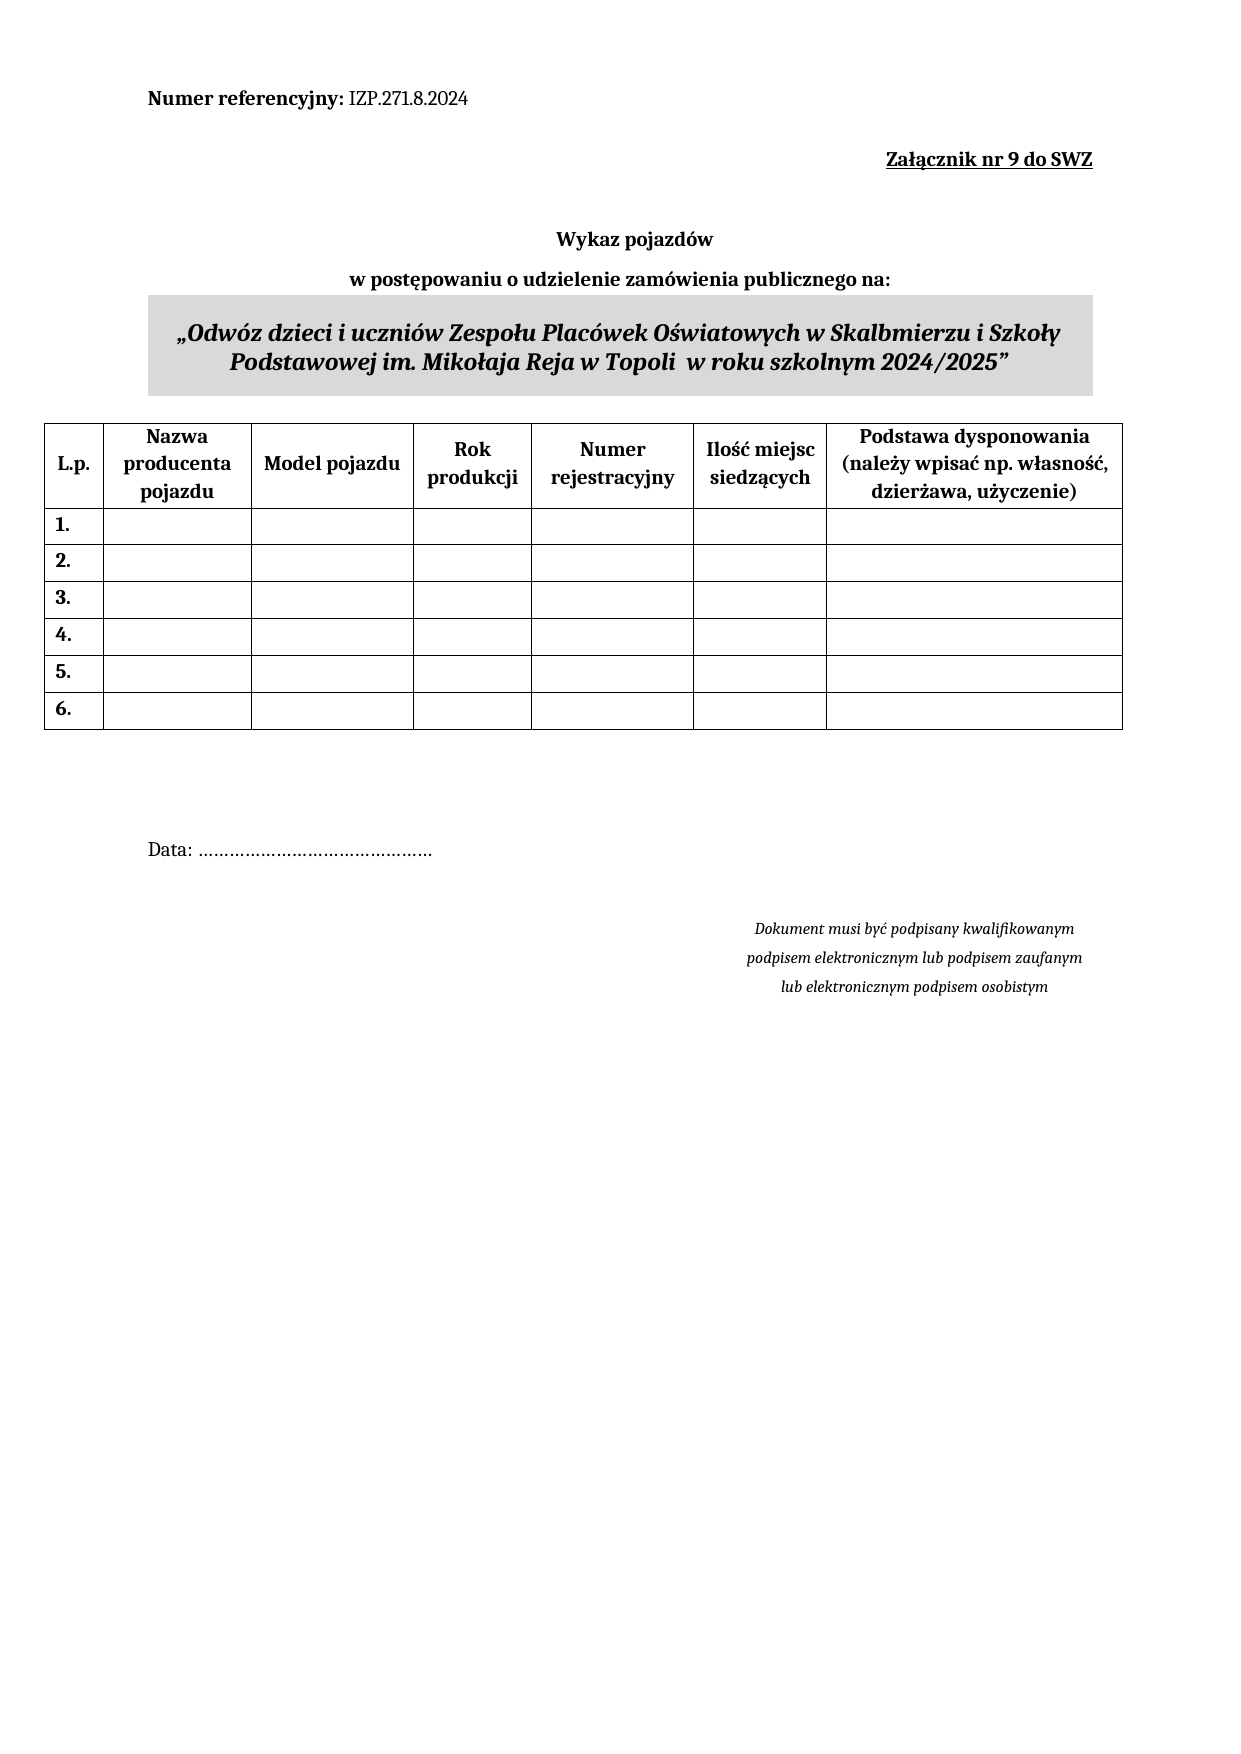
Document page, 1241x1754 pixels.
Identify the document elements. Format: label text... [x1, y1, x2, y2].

table_cell 1. [45, 509, 103, 544]
table_cell 3. [45, 582, 103, 618]
table_cell [532, 545, 693, 581]
text Wykaz pojazdów [177, 228, 1093, 252]
table_cell [414, 693, 531, 729]
table_header Rok produkcji [414, 424, 531, 507]
table_cell [104, 656, 251, 692]
table_cell [252, 545, 413, 581]
table_cell 2. [45, 545, 103, 581]
title w postępowaniu o udzielenie zamówienia publicznego na: [148, 268, 1093, 292]
table_cell [104, 582, 251, 618]
table_cell [532, 693, 693, 729]
table_cell [414, 582, 531, 618]
text Data: ……………………………………… [148, 837, 1093, 861]
table_cell [827, 656, 1122, 692]
table_cell [827, 582, 1122, 618]
text Załącznik nr 9 do SWZ [148, 148, 1093, 172]
table_cell [827, 545, 1122, 581]
table_cell [252, 656, 413, 692]
table_cell [532, 582, 693, 618]
table_cell [104, 509, 251, 544]
table_header L.p. [45, 424, 103, 507]
table_cell [104, 619, 251, 655]
table_cell [104, 693, 251, 729]
table_cell 5. [45, 656, 103, 692]
table_cell [252, 582, 413, 618]
table_cell [827, 619, 1122, 655]
table_cell 6. [45, 693, 103, 729]
table_cell [694, 582, 826, 618]
table_cell [252, 619, 413, 655]
table_cell [252, 509, 413, 544]
table_cell [694, 693, 826, 729]
table_cell [414, 545, 531, 581]
table_cell [694, 619, 826, 655]
table_cell [694, 545, 826, 581]
table_cell [104, 545, 251, 581]
table_header Ilość miejsc siedzących [694, 424, 826, 507]
table_cell [532, 509, 693, 544]
table_cell [414, 619, 531, 655]
text Dokument musi być podpisany kwalifikowanym podpisem elektronicznym lub podpisem zaufanym lub elektronicznym podpisem osobistym [738, 920, 1093, 996]
table_cell [694, 509, 826, 544]
table_cell [827, 509, 1122, 544]
table_cell [827, 693, 1122, 729]
table_cell [694, 656, 826, 692]
table_header Podstawa dysponowania (należy wpisać np. własność, dzierżawa, użyczenie) [827, 424, 1122, 507]
table_cell [252, 693, 413, 729]
table_cell [532, 619, 693, 655]
table_cell 4. [45, 619, 103, 655]
text „Odwóz dzieci i uczniów Zespołu Placówek Oświatowych w Skalbmierzu i Szkoły Podstawowej im. Mikołaja Reja w Topoli w roku szkolnym 2024/2025” [148, 319, 1093, 377]
table_cell [414, 656, 531, 692]
table_header Nazwa producenta pojazdu [104, 424, 251, 507]
table_cell [532, 656, 693, 692]
table_cell [414, 509, 531, 544]
table_header Model pojazdu [252, 424, 413, 507]
table_header Numer rejestracyjny [532, 424, 693, 507]
